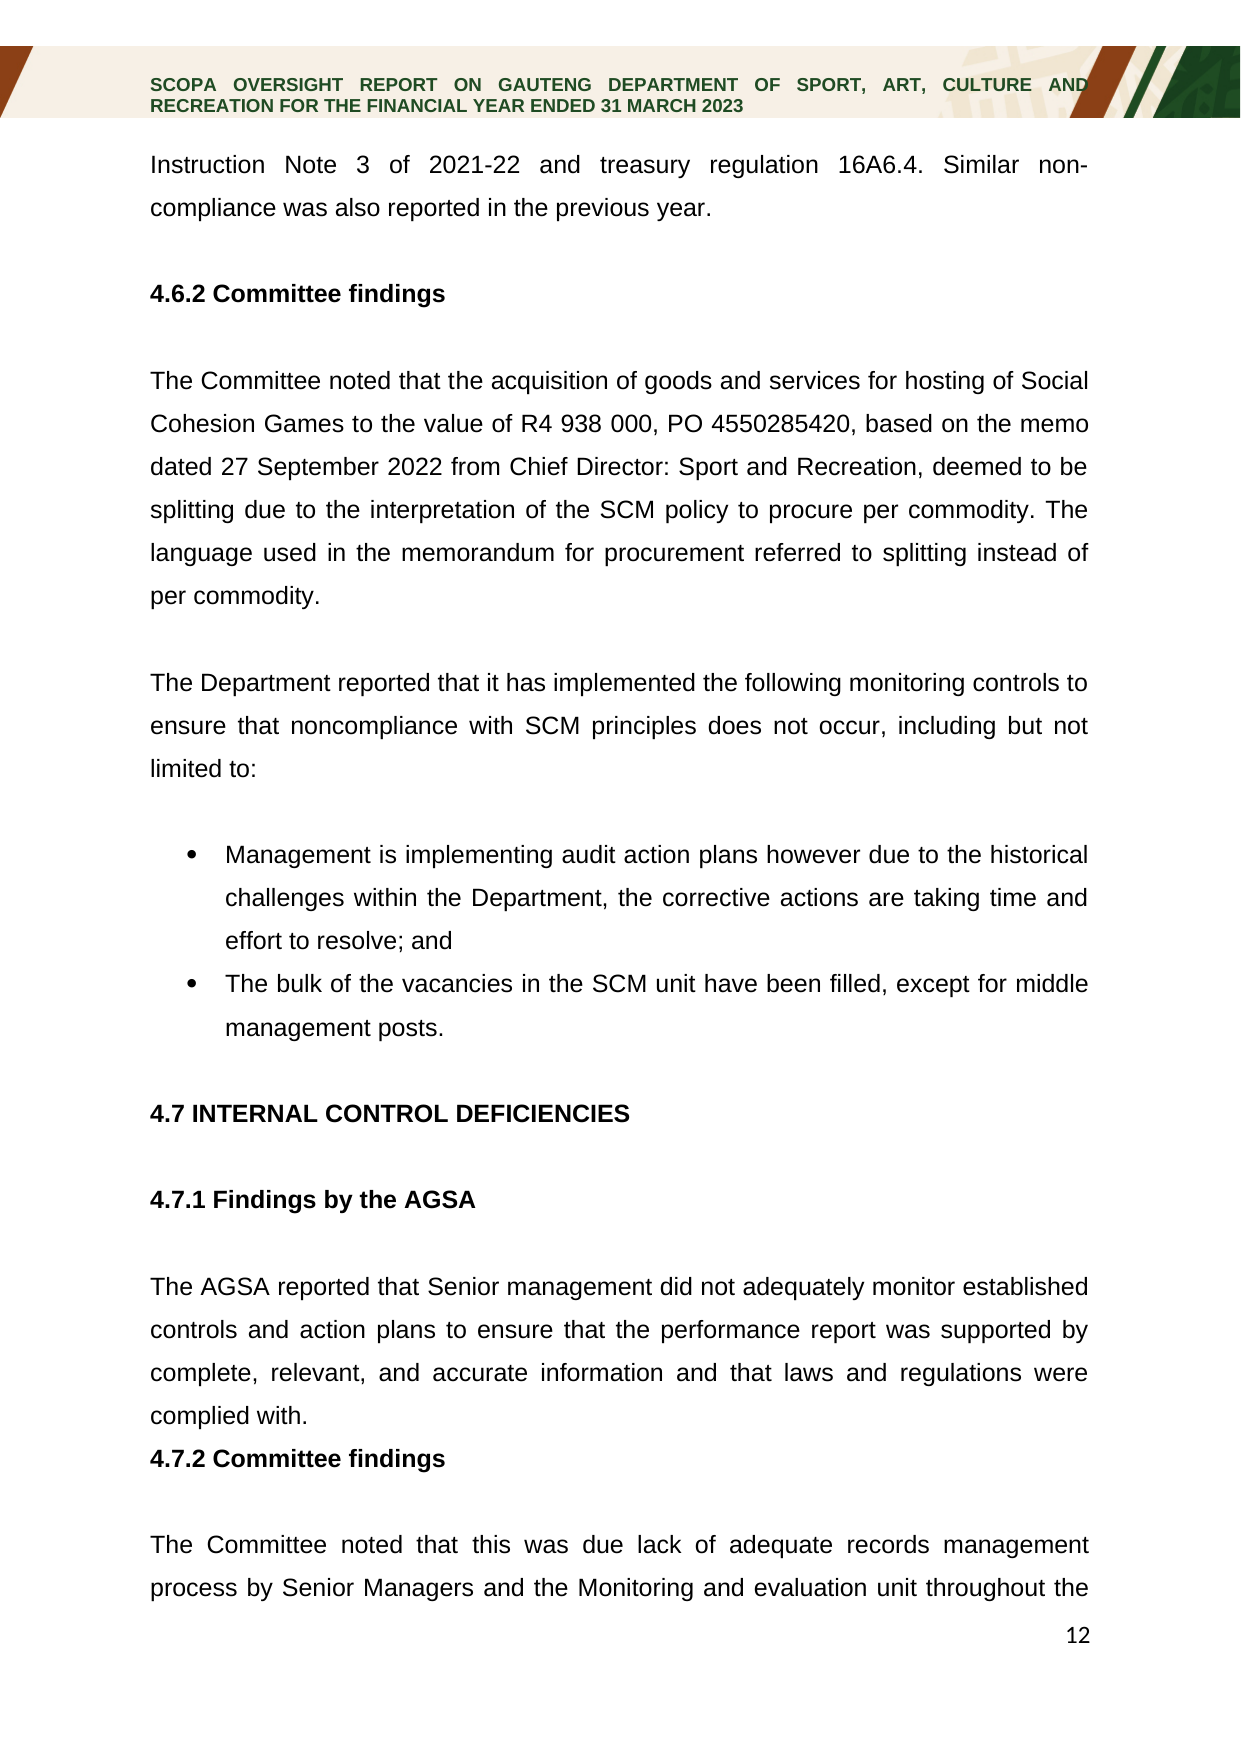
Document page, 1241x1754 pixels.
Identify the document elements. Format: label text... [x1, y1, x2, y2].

text 4.7 INTERNAL CONTROL DEFICIENCIES [150, 1099, 1090, 1128]
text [150, 1530, 1090, 1602]
text The Department reported that it has implemented the following monitoring controls to ensure that noncompliance with SCM principles does not occur, including but not limited to: [150, 667, 1090, 782]
list Management is implementing audit action plans however due to the historical challenges within the Department, the corrective actions are taking time and effort to resolve; and [187, 840, 1090, 955]
picture [0, 46, 1241, 118]
text 4.7.1 Findings by the AGSA [150, 1185, 1090, 1214]
list The bulk of the vacancies in the SCM unit have been filled, except for middle management posts. [187, 969, 1090, 1041]
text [150, 150, 1090, 222]
text 4.7.2 Committee findings [150, 1444, 1090, 1473]
text 4.6.2 Committee findings [150, 279, 1090, 308]
text The AGSA reported that Senior management did not adequately monitor established controls and action plans to ensure that the performance report was supported by complete, relevant, and accurate information and that laws and regulations were complied with. [150, 1271, 1090, 1429]
text The Committee noted that the acquisition of goods and services for hosting of Social Cohesion Games to the value of R4 938 000, PO 4550285420, based on the memo dated 27 September 2022 from Chief Director: Sport and Recreation, deemed to be splitting due to the interpretation of the SCM policy to procure per commodity. The language used in the memorandum for procurement referred to splitting instead of per commodity. [150, 366, 1090, 610]
